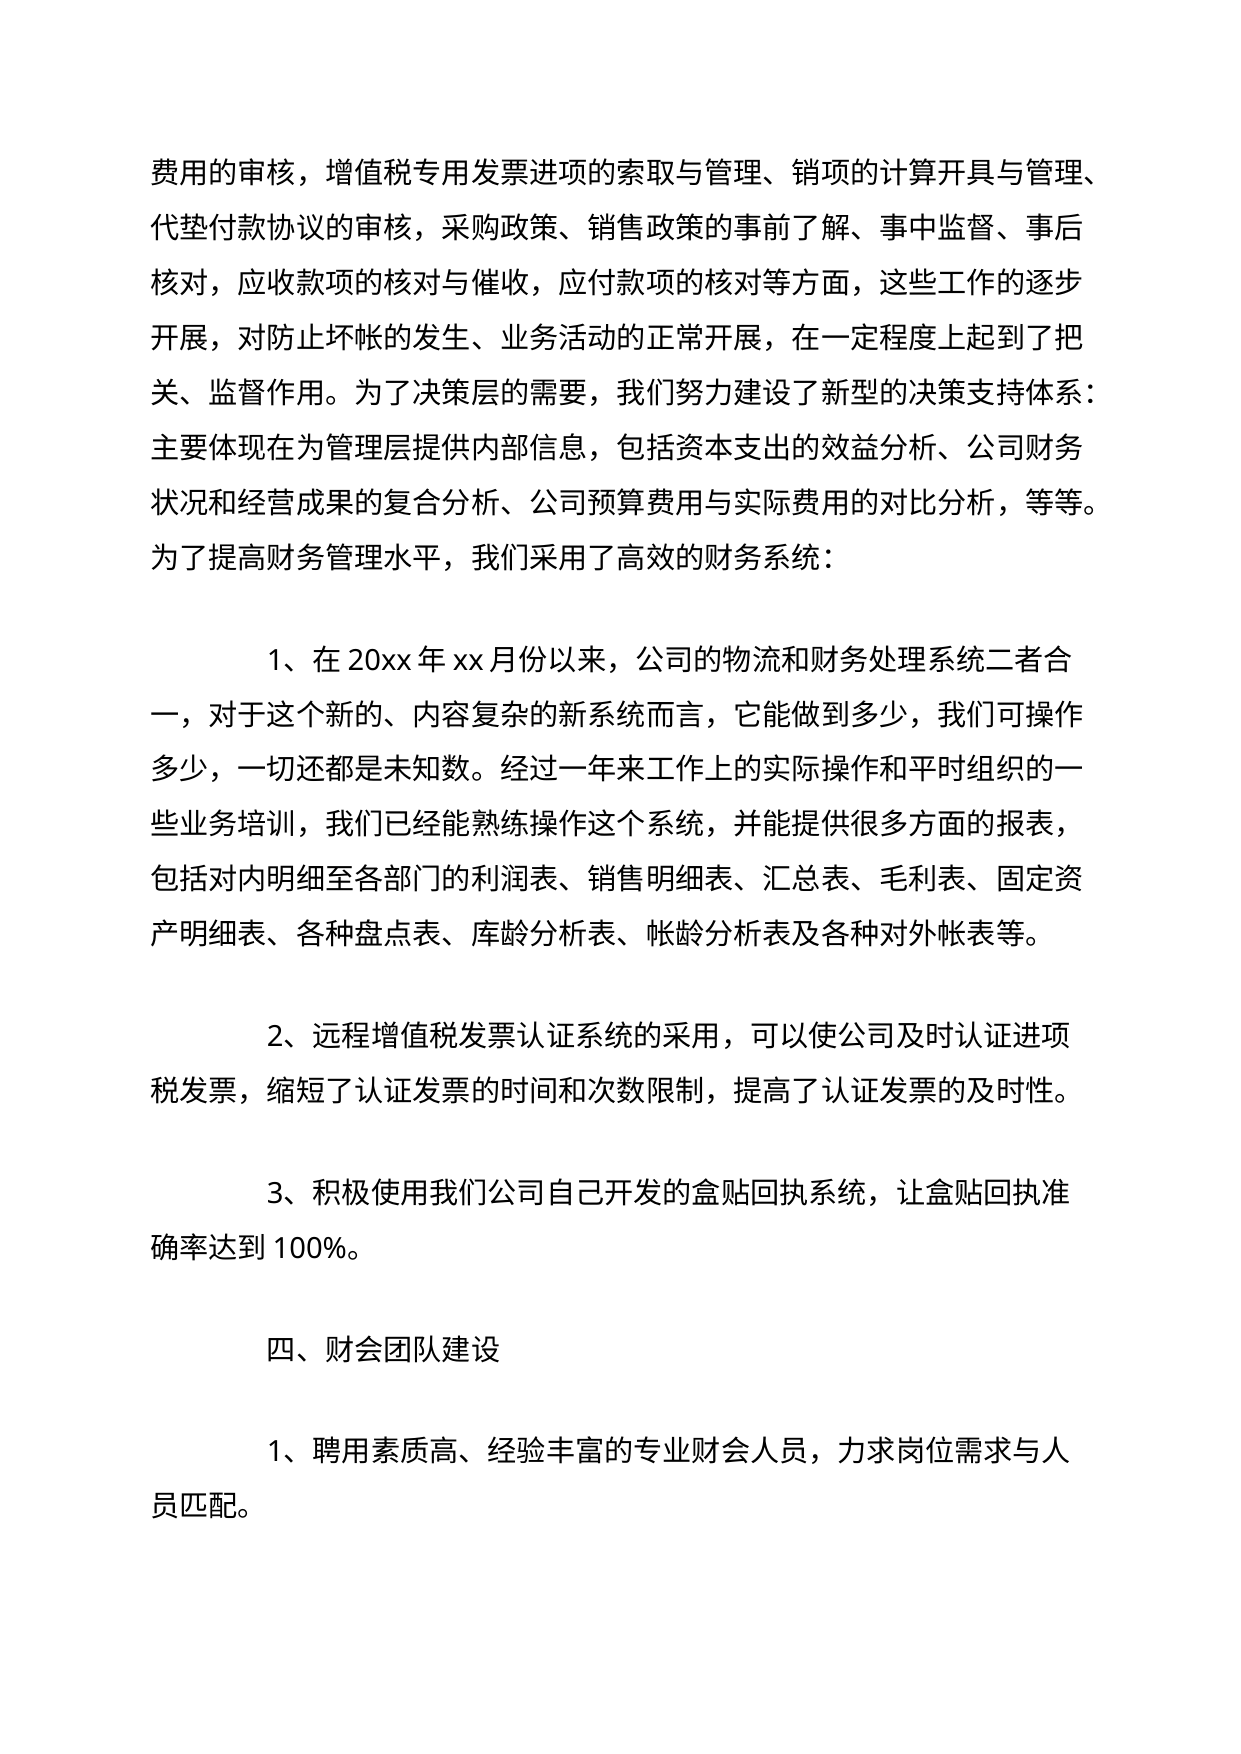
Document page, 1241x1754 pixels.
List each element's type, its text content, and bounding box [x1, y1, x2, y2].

text 四、财会团队建设 [150, 1326, 1090, 1368]
text 1、在20xx年xx月份以来，公司的物流和财务处理系统二者合一，对于这个新的、内容复杂的新系统而言，它能做到多少，我们可操作多少，一切还都是未知数。经过一年来工作上的实际操作和平时组织的一些业务培训，我们已经能熟练操作这个系统，并能提供很多方面的报表，包括对内明细至各部门的利润表、销售明细表、汇总表、毛利表、固定资产明细表、各种盘点表、库龄分析表、帐龄分析表及各种对外帐表等。 [150, 636, 1090, 953]
text 1、聘用素质高、经验丰富的专业财会人员，力求岗位需求与人员匹配。 [150, 1428, 1090, 1525]
text 3、积极使用我们公司自己开发的盒贴回执系统，让盒贴回执准确率达到100%。 [150, 1169, 1090, 1267]
text 2、远程增值税发票认证系统的采用，可以使公司及时认证进项税发票，缩短了认证发票的时间和次数限制，提高了认证发票的及时性。 [150, 1012, 1090, 1110]
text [150, 150, 1090, 577]
